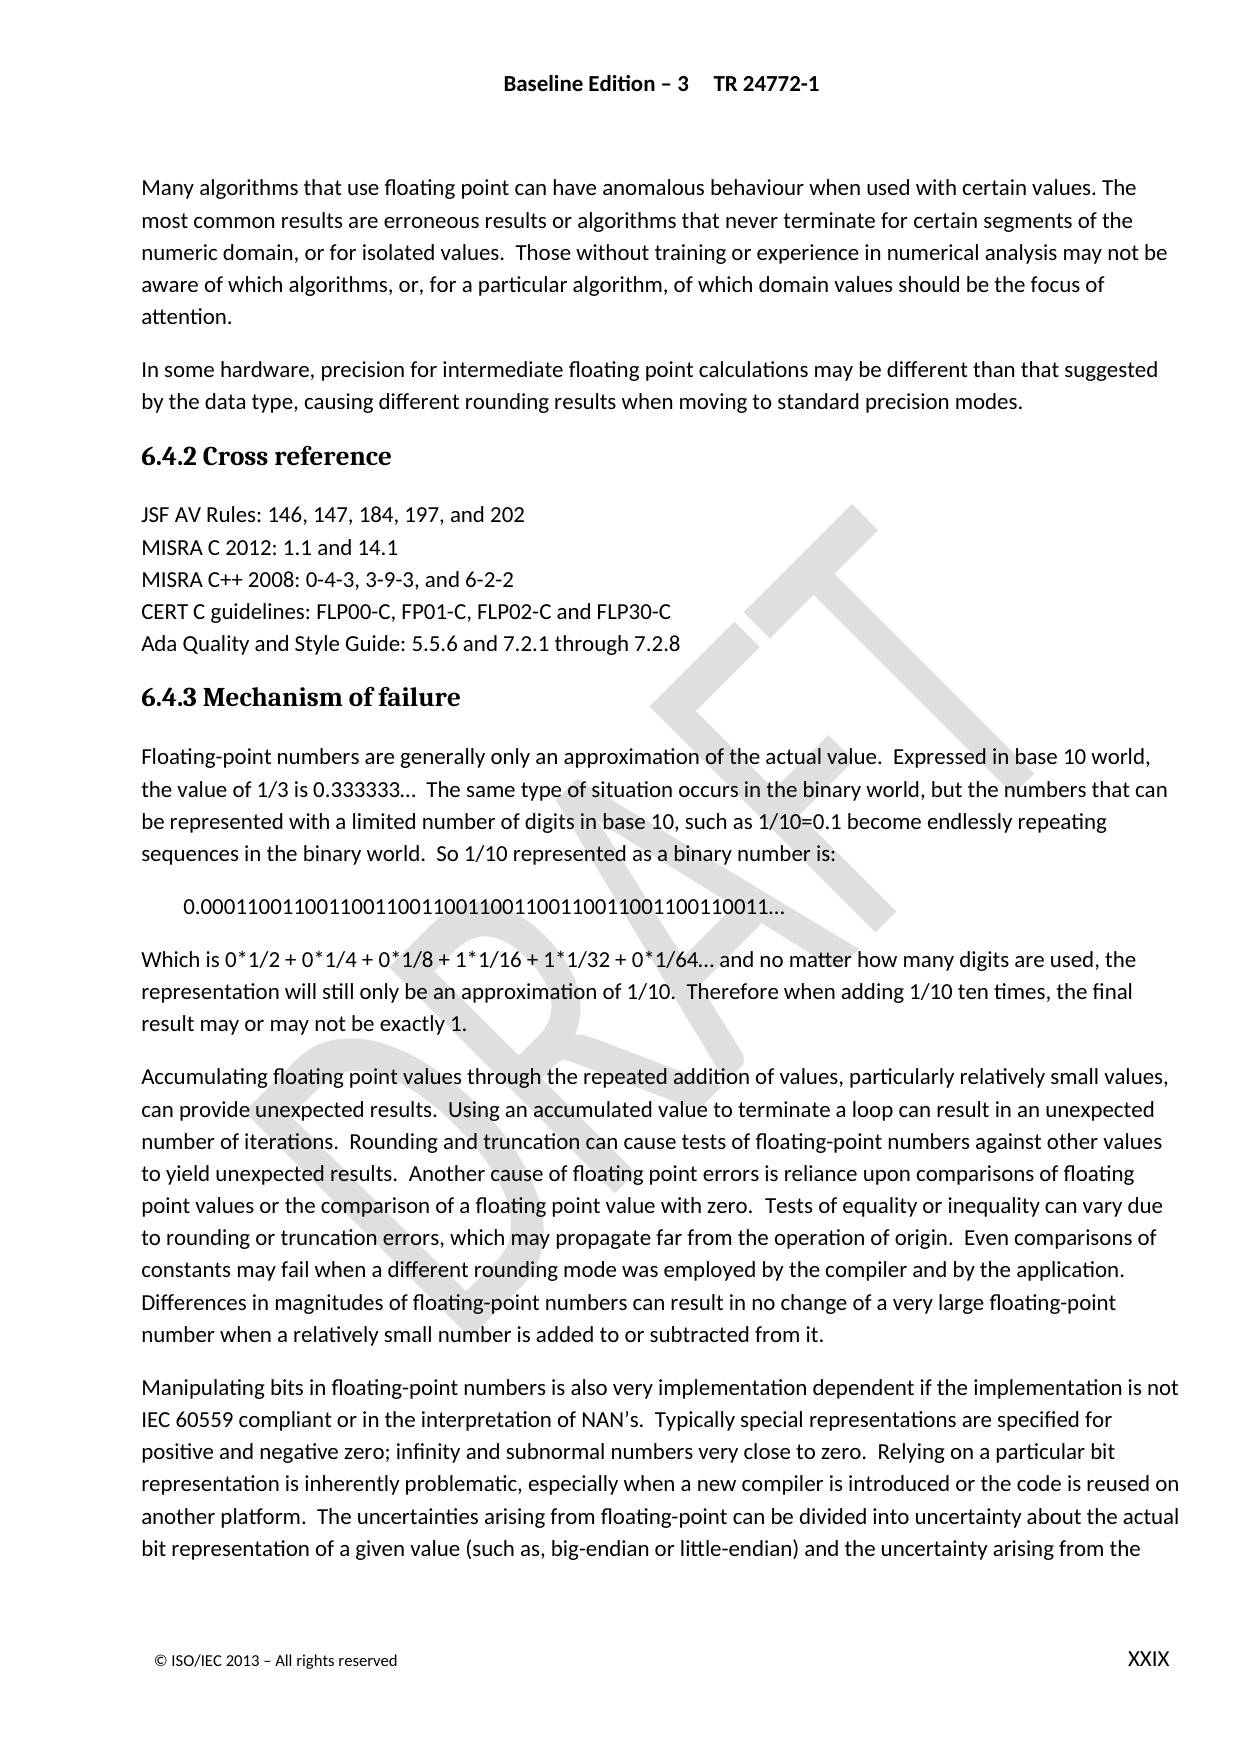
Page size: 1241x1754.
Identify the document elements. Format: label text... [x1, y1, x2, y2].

text Which is 0*1/2 + 0*1/4 + 0*1/8 + 1*1/16 + 1*1/32 + 0*1/64… and no matter how many digits are used, the representation will still only be an approximation of 1/10. Therefore when adding 1/10 ten times, the final result may or may not be exactly 1. [141, 945, 1182, 1037]
text Floating-point numbers are generally only an approximation of the actual value. Expressed in base 10 world, the value of 1/3 is 0.333333… The same type of situation occurs in the binary world, but the numbers that can be represented with a limited number of digits in base 10, such as 1/10=0.1 become endlessly repeating sequences in the binary world. So 1/10 represented as a binary number is: [141, 742, 1182, 867]
text JSF AV Rules: 146, 147, 184, 197, and 202 [141, 501, 1182, 529]
text CERT C guidelines: FLP00-C, FP01-C, FLP02-C and FLP30-C [141, 597, 1182, 625]
text 0.0001100110011001100110011001100110011001100110011… [183, 892, 1182, 920]
text MISRA C 2012: 1.1 and 14.1 [141, 533, 1182, 561]
text Ada Quality and Style Guide: 5.5.6 and 7.2.1 through 7.2.8 [141, 629, 1182, 657]
subtitle 6.4.3 Mechanism of failure [141, 682, 1182, 713]
text Many algorithms that use floating point can have anomalous behaviour when used with certain values. The most common results are erroneous results or algorithms that never terminate for certain segments of the numeric domain, or for isolated values. Those without training or experience in numerical analysis may not be aware of which algorithms, or, for a particular algorithm, of which domain values should be the focus of attention. [141, 173, 1182, 330]
text MISRA C++ 2008: 0-4-3, 3-9-3, and 6-2-2 [141, 565, 1182, 593]
text In some hardware, precision for intermediate floating point calculations may be different than that suggested by the data type, causing different rounding results when moving to standard precision modes. [141, 355, 1182, 416]
subtitle 6.4.2 Cross reference [141, 441, 1182, 472]
text Accumulating floating point values through the repeated addition of values, particularly relatively small values, can provide unexpected results. Using an accumulated value to terminate a loop can result in an unexpected number of iterations. Rounding and truncation can cause tests of floating-point numbers against other values to yield unexpected results. Another cause of floating point errors is reliance upon comparisons of floating point values or the comparison of a floating point value with zero. Tests of equality or inequality can vary due to rounding or truncation errors, which may propagate far from the operation of origin. Even comparisons of constants may fail when a different rounding mode was employed by the compiler and by the application. Differences in magnitudes of floating-point numbers can result in no change of a very large floating-point number when a relatively small number is added to or subtracted from it. [141, 1062, 1182, 1348]
